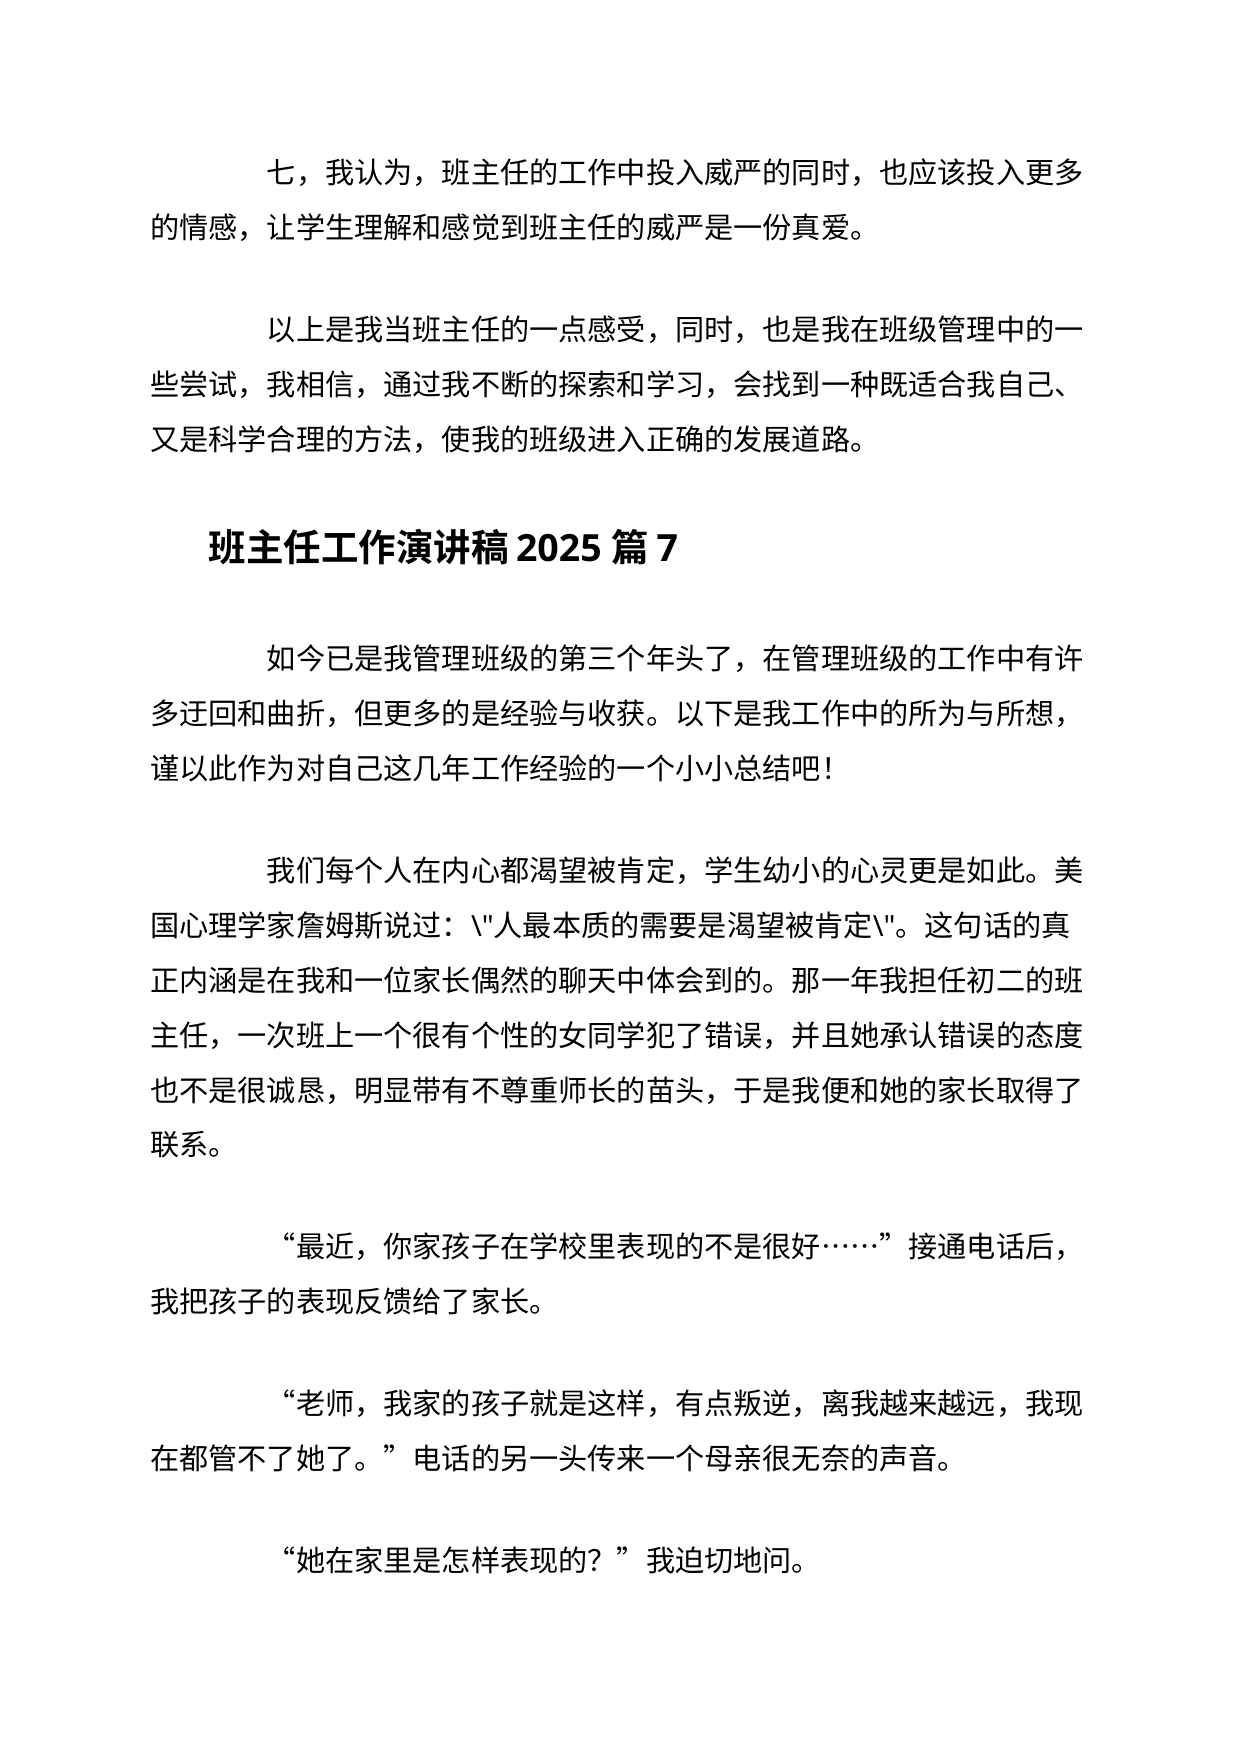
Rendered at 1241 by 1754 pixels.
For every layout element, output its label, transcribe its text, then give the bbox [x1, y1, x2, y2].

text “她在家里是怎样表现的？”我迫切地问。 [150, 1537, 1090, 1579]
text 我们每个人在内心都渴望被肯定，学生幼小的心灵更是如此。美国心理学家詹姆斯说过：\"人最本质的需要是渴望被肯定\"。这句话的真正内涵是在我和一位家长偶然的聊天中体会到的。那一年我担任初二的班主任，一次班上一个很有个性的女同学犯了错误，并且她承认错误的态度也不是很诚恳，明显带有不尊重师长的苗头，于是我便和她的家长取得了联系。 [150, 847, 1090, 1164]
text “最近，你家孩子在学校里表现的不是很好……”接通电话后，我把孩子的表现反馈给了家长。 [150, 1224, 1090, 1321]
text 如今已是我管理班级的第三个年头了，在管理班级的工作中有许多迂回和曲折，但更多的是经验与收获。以下是我工作中的所为与所想，谨以此作为对自己这几年工作经验的一个小小总结吧！ [150, 636, 1090, 788]
text 以上是我当班主任的一点感受，同时，也是我在班级管理中的一些尝试，我相信，通过我不断的探索和学习，会找到一种既适合我自己、又是科学合理的方法，使我的班级进入正确的发展道路。 [150, 307, 1090, 459]
text 班主任工作演讲稿2025 篇7 [150, 518, 1090, 573]
text “老师，我家的孩子就是这样，有点叛逆，离我越来越远，我现在都管不了她了。”电话的另一头传来一个母亲很无奈的声音。 [150, 1380, 1090, 1478]
text 七，我认为，班主任的工作中投入威严的同时，也应该投入更多的情感，让学生理解和感觉到班主任的威严是一份真爱。 [150, 150, 1090, 247]
